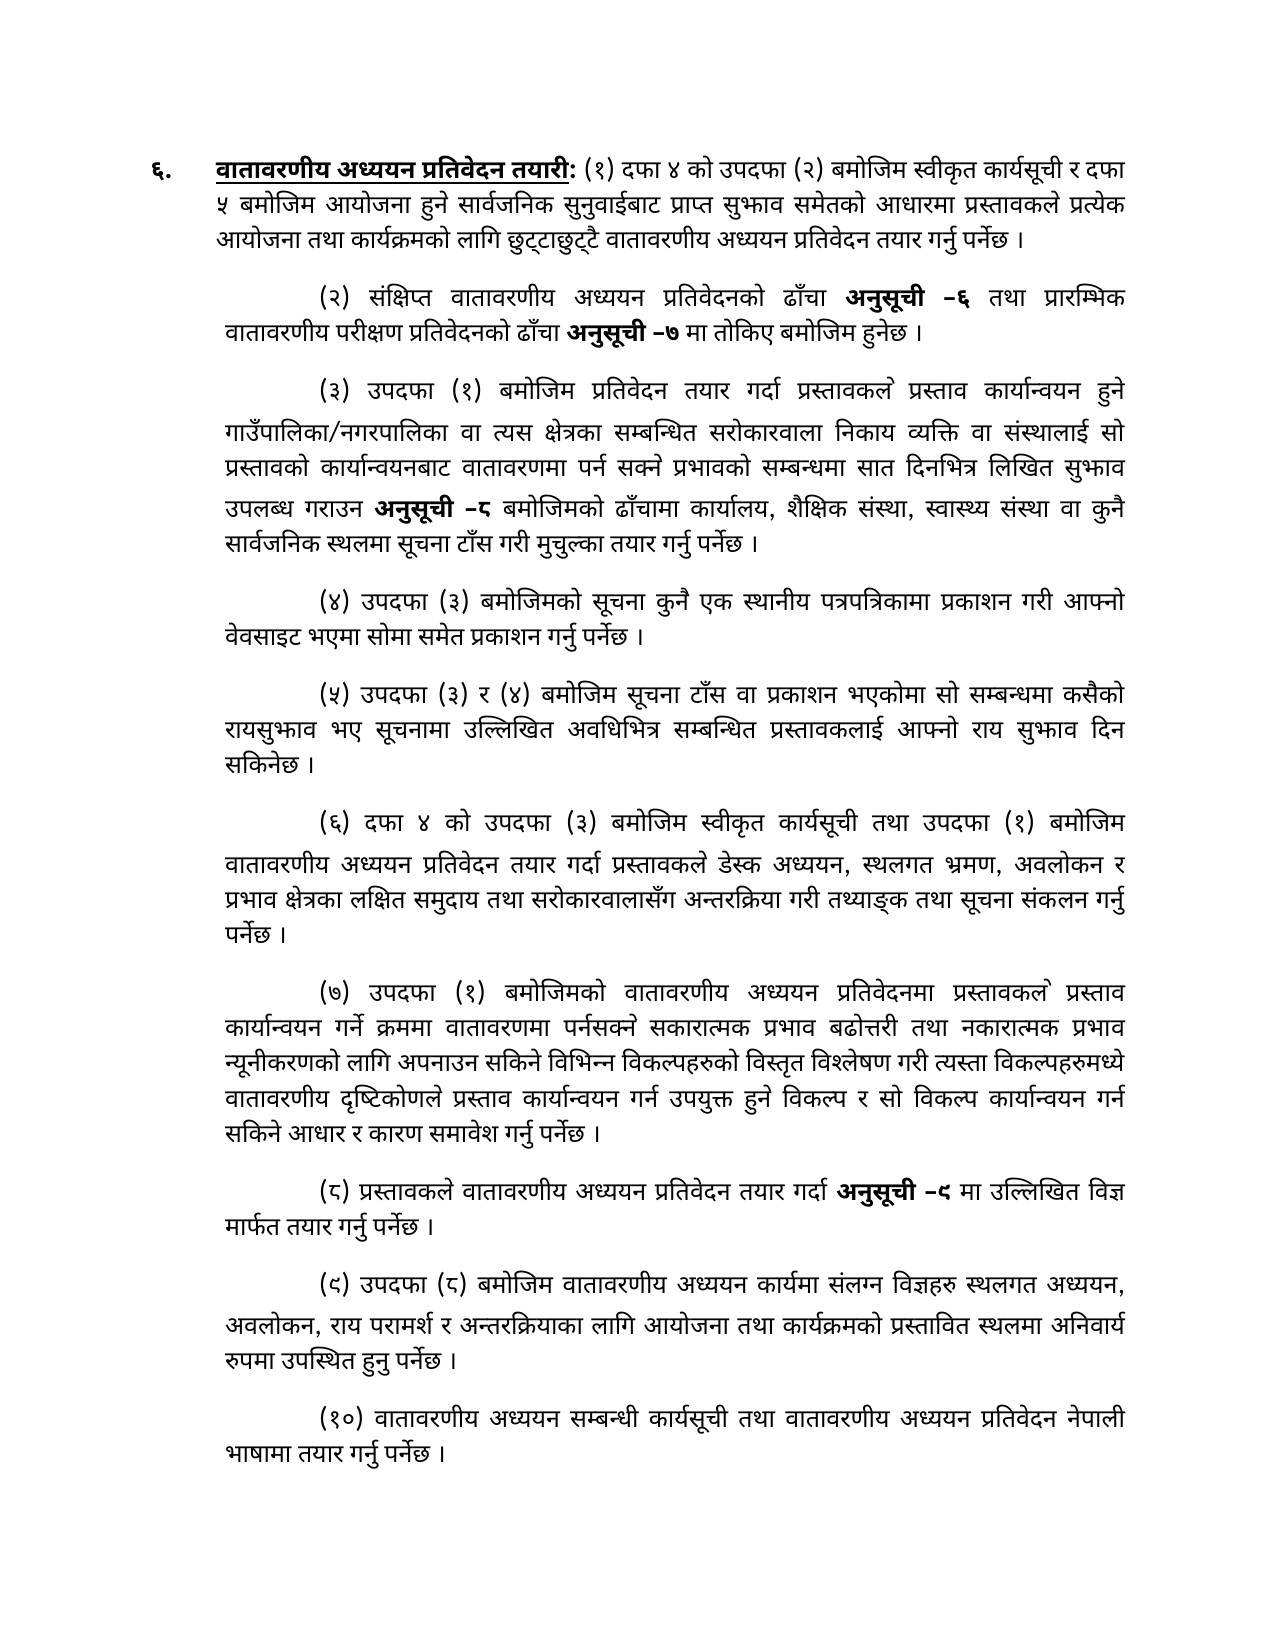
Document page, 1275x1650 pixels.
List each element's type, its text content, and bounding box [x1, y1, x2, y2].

text (२) संक्षिप्त वातावरणीय अध्ययन प्रतिवेदनको ढाँचा अनुसूची –६ तथा प्रारम्भिक वातावरणीय परीक्षण प्रतिवेदनको ढाँचा अनुसूची –७ मा तोकिए बमोजिम हुनेछ । [225, 278, 1125, 352]
text (६) दफा ४ को उपदफा (३) बमोजिम स्वीकृत कार्यसूची तथा उपदफा (१) बमोजिम वातावरणीय अध्ययन प्रतिवेदन तयार गर्दा प्रस्तावकले डेस्क अध्ययन, स्थलगत भ्रमण, अवलोकन र प्रभाव क्षेत्रका लक्षित समुदाय तथा सरोकारवालासँग अन्तरक्रिया गरी तथ्याङ्क तथा सूचना संकलन गर्नु पर्नेछ । [225, 803, 1125, 954]
text (३) उपदफा (१) बमोजिम प्रतिवेदन तयार गर्दा प्रस्तावकले प्रस्ताव कार्यान्वयन हुने गाउँपालिका/नगरपालिका वा त्यस क्षेत्रका सम्बन्धित सरोकारवाला निकाय व्यक्ति वा संस्थालाई सो प्रस्तावको कार्यान्वयनबाट वातावरणमा पर्न सक्ने प्रभावको सम्बन्धमा सात दिनभित्र लिखित सुझाव उपलब्ध गराउन अनुसूची –८ बमोजिमको ढाँचामा कार्यालय, शैक्षिक संस्था, स्वास्थ्य संस्था वा कुनै सार्वजनिक स्थलमा सूचना टाँस गरी मुचुल्का तयार गर्नु पर्नेछ । [225, 371, 1125, 563]
text (५) उपदफा (३) र (४) बमोजिम सूचना टाँस वा प्रकाशन भएकोमा सो सम्बन्धमा कसैको रायसुझाव भए सूचनामा उल्लिखित अवधिभित्र सम्बन्धित प्रस्तावकलाई आफ्नो राय सुझाव दिन सकिनेछ । [225, 675, 1125, 784]
text (४) उपदफा (३) बमोजिमको सूचना कुनै एक स्थानीय पत्रपत्रिकामा प्रकाशन गरी आफ्नो वेवसाइट भएमा सोमा समेत प्रकाशन गर्नु पर्नेछ । [225, 582, 1125, 656]
text ६. वातावरणीय अध्ययन प्रतिवेदन तयारी: (१) दफा ४ को उपदफा (२) बमोजिम स्वीकृत कार्यसूची र दफा ५ बमोजिम आयोजना हुने सार्वजनिक सुनुवाईबाट प्राप्त सुझाव समेतको आधारमा प्रस्तावकले प्रत्येक आयोजना तथा कार्यक्रमको लागि छुट्टाछुट्टै वातावरणीय अध्ययन प्रतिवेदन तयार गर्नु पर्नेछ । [150, 150, 1125, 259]
text (८) प्रस्तावकले वातावरणीय अध्ययन प्रतिवेदन तयार गर्दा अनुसूची –९ मा उल्लिखित विज्ञ मार्फत तयार गर्नु पर्नेछ । [225, 1172, 1125, 1245]
text (९) उपदफा (८) बमोजिम वातावरणीय अध्ययन कार्यमा संलग्न विज्ञहरु स्थलगत अध्ययन, अवलोकन, राय परामर्श र अन्तरक्रियाका लागि आयोजना तथा कार्यक्रमको प्रस्तावित स्थलमा अनिवार्य रुपमा उपस्थित हुनु पर्नेछ । [225, 1265, 1125, 1380]
text (१०) वातावरणीय अध्ययन सम्बन्धी कार्यसूची तथा वातावरणीय अध्ययन प्रतिवेदन नेपाली भाषामा तयार गर्नु पर्नेछ । [225, 1399, 1125, 1473]
text (७) उपदफा (१) बमोजिमको वातावरणीय अध्ययन प्रतिवेदनमा प्रस्तावकले प्रस्ताव कार्यान्वयन गर्ने क्रममा वातावरणमा पर्नसक्ने सकारात्मक प्रभाव बढोत्तरी तथा नकारात्मक प्रभाव न्यूनीकरणको लागि अपनाउन सकिने विभिन्न विकल्पहरुको विस्तृत विश्लेषण गरी त्यस्ता विकल्पहरुमध्ये वातावरणीय दृष्टिकोणले प्रस्ताव कार्यान्वयन गर्न उपयुक्त हुने विकल्प र सो विकल्प कार्यान्वयन गर्न सकिने आधार र कारण समावेश गर्नु पर्नेछ । [225, 973, 1125, 1152]
